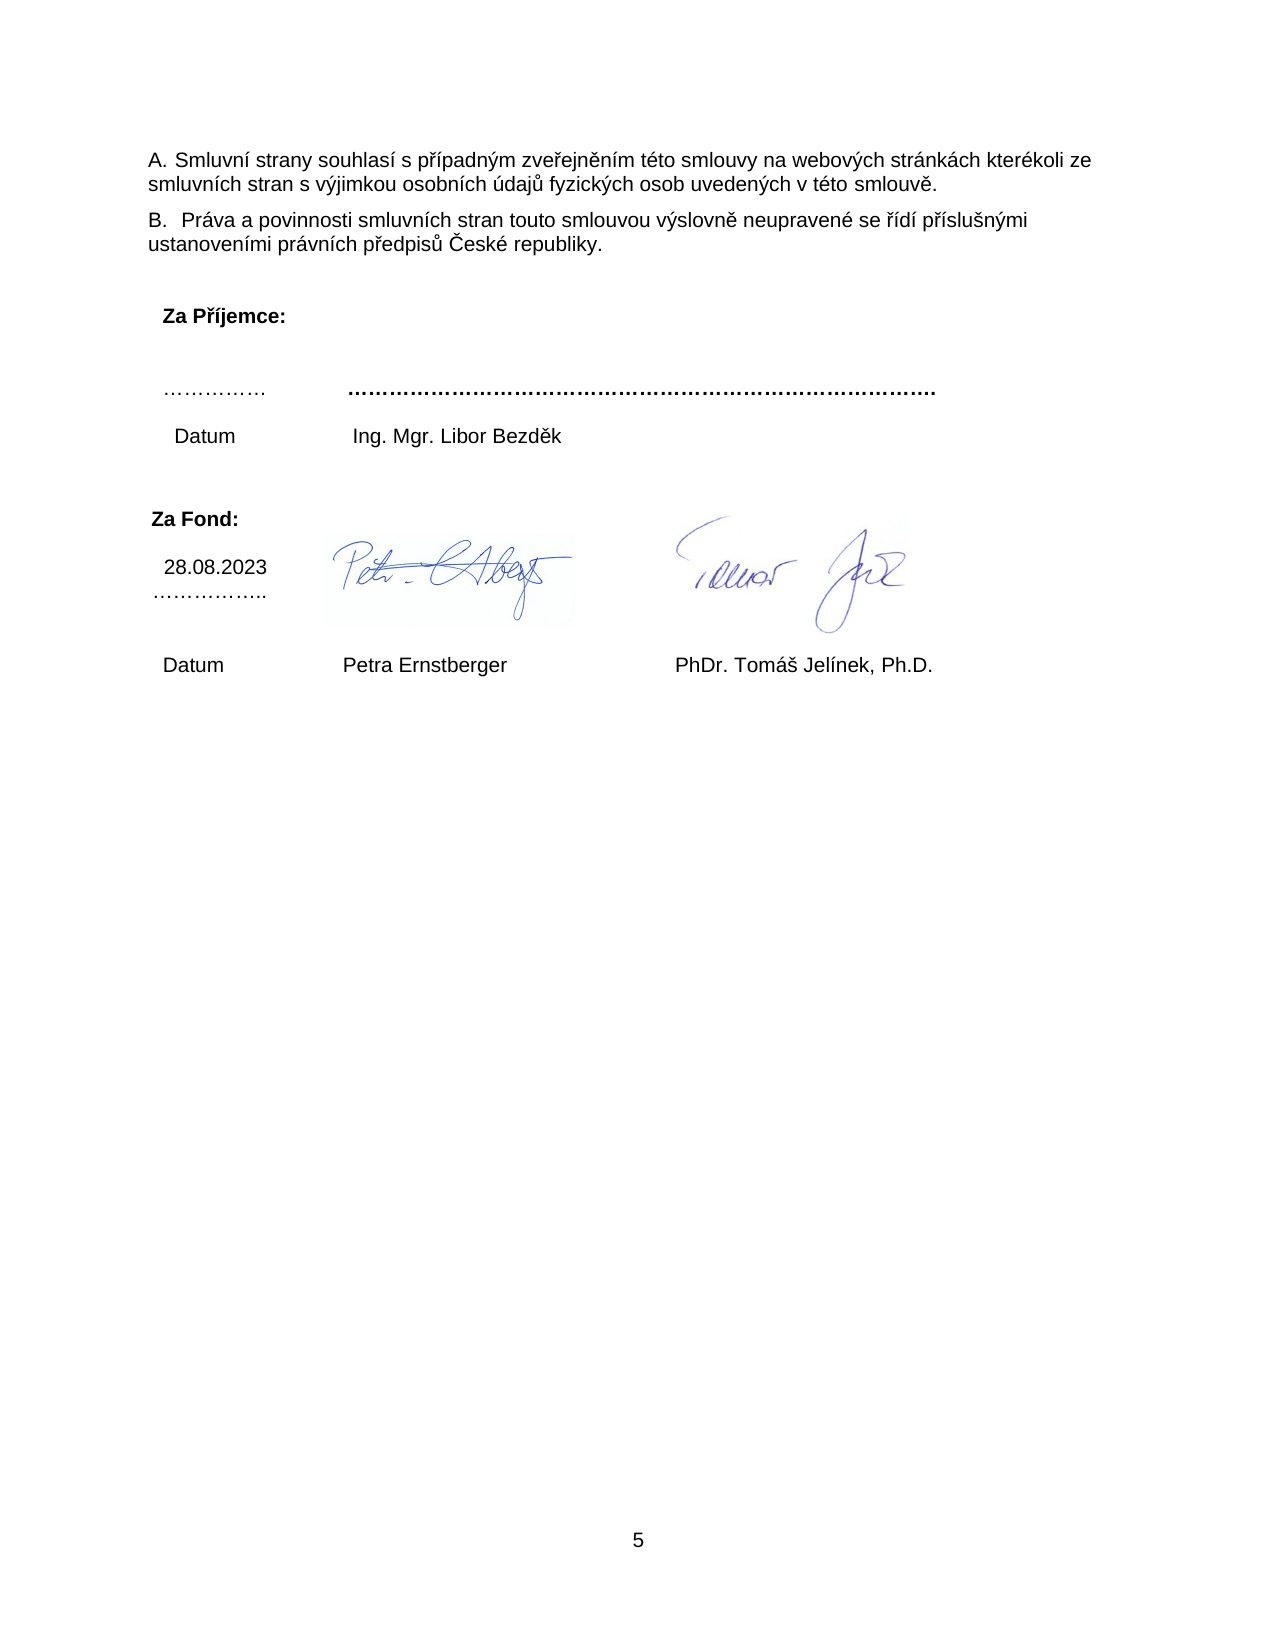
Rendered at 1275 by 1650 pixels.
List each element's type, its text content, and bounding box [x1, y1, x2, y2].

text Datum Petra Ernstberger PhDr. Tomáš Jelínek, Ph.D. [163, 653, 1129, 677]
subtitle Za Příjemce: [162, 304, 1129, 328]
text 28.08.2023 [135, 555, 267, 579]
text …………… Datum [162, 376, 269, 448]
picture [323, 534, 577, 627]
list Smluvní strany souhlasí s případným zveřejněním této smlouvy na webových stránkách kterékoli ze smluvních stran s výjimkou osobních údajů fyzických osob uvedených v této smlouvě. [148, 148, 1112, 196]
subtitle Za Fond: [151, 507, 1129, 531]
subtitle …………………………………………………………………………. [347, 376, 1129, 400]
text Ing. Mgr. Libor Bezděk [352, 424, 1129, 448]
text …………….. [135, 579, 267, 603]
picture [672, 513, 910, 636]
list Práva a povinnosti smluvních stran touto smlouvou výslovně neupravené se řídí příslušnými ustanoveními právních předpisů České republiky. [148, 208, 1111, 256]
